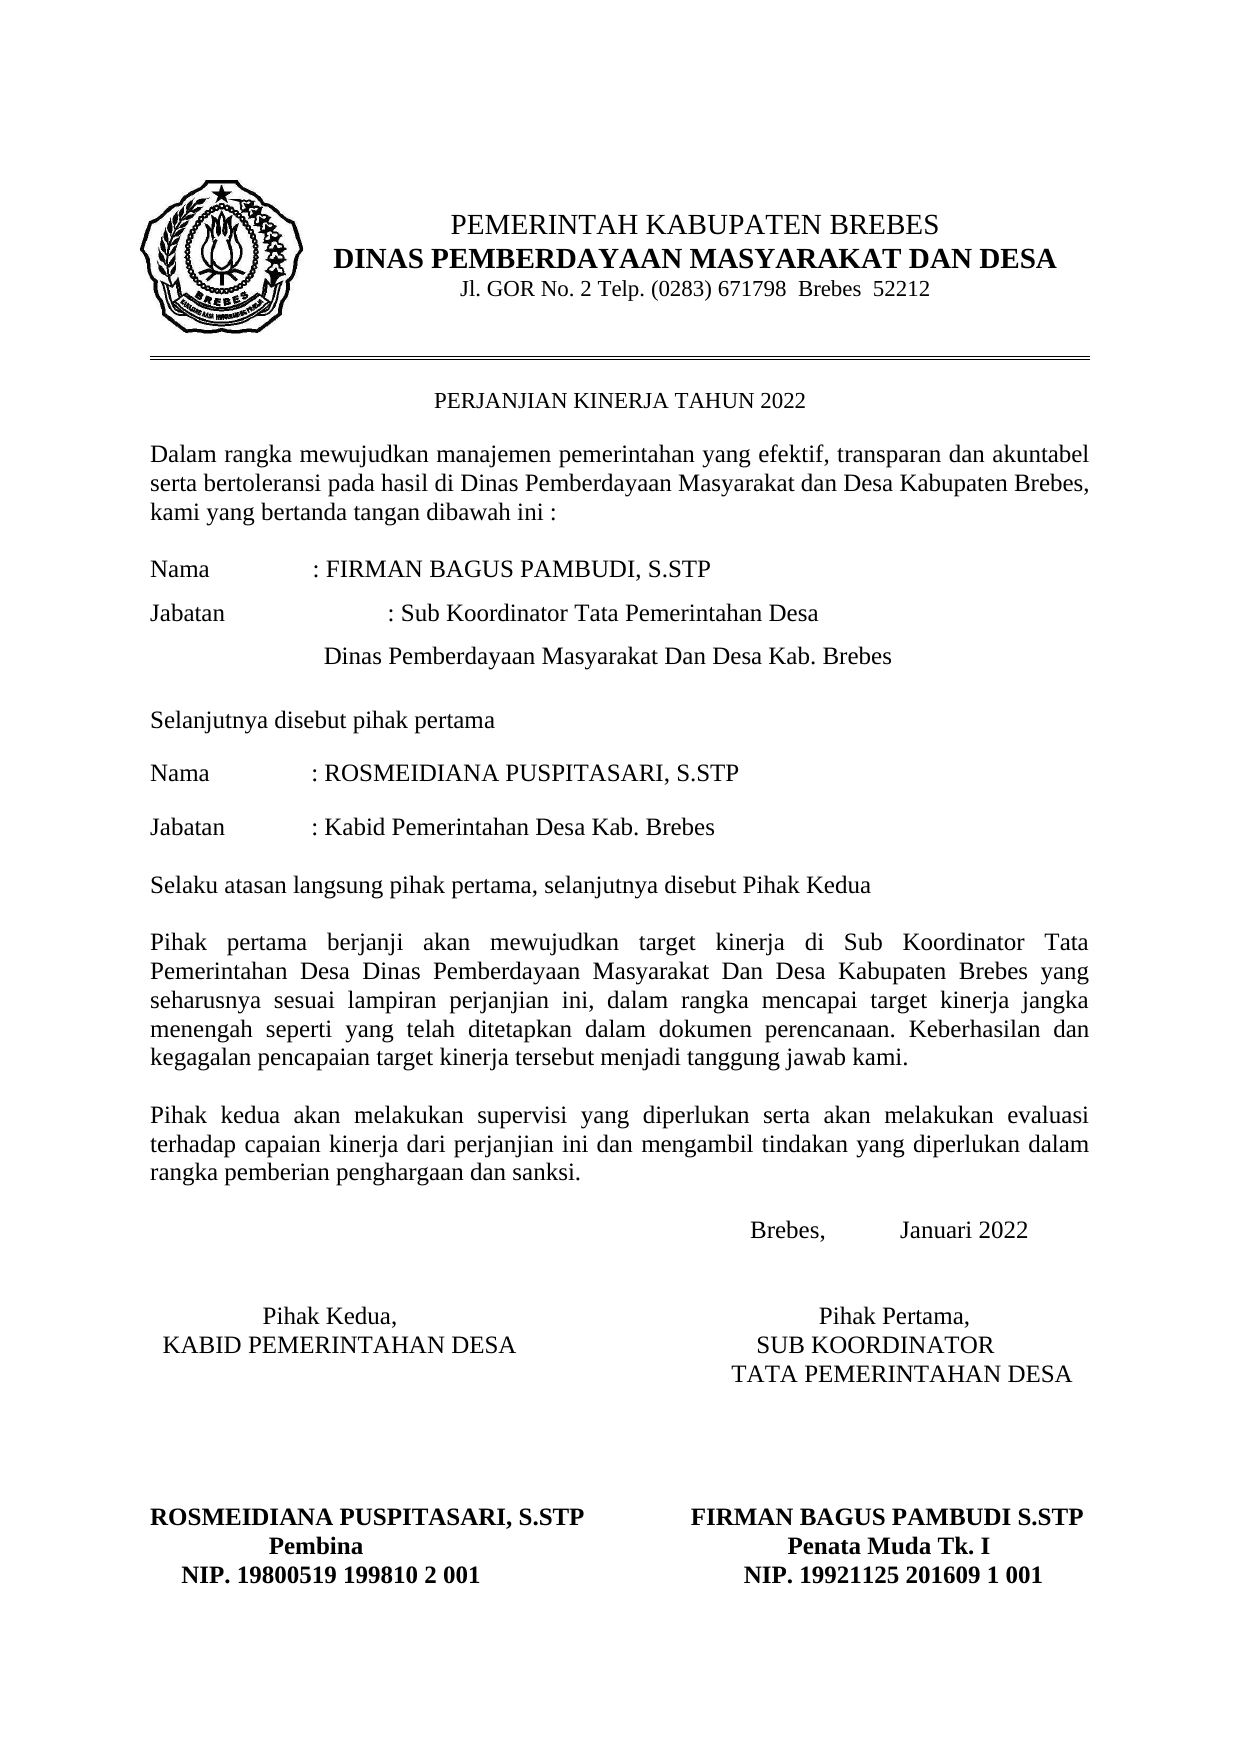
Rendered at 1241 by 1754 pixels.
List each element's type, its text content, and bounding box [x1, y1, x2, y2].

text DINAS PEMBERDAYAAN MASYARAKAT DAN DESA [300, 241, 1090, 274]
text ROSMEIDIANA PUSPITASARI, S.STP FIRMAN BAGUS PAMBUDI S.STP [150, 1502, 1090, 1531]
text Dinas Pemberdayaan Masyarakat Dan Desa Kab. Brebes [150, 641, 1090, 669]
text Selaku atasan langsung pihak pertama, selanjutnya disebut Pihak Kedua [150, 870, 1090, 899]
text Selanjutnya disebut pihak pertama [150, 705, 1090, 733]
text Pihak Kedua, Pihak Pertama, [150, 1301, 1090, 1330]
picture [139, 179, 304, 334]
text Jabatan : Kabid Pemerintahan Desa Kab. Brebes [150, 812, 1090, 841]
text TATA PEMERINTAHAN DESA [150, 1359, 1090, 1387]
text Nama : ROSMEIDIANA PUSPITASARI, S.STP [150, 758, 1090, 787]
text KABID PEMERINTAHAN DESA SUB KOORDINATOR [150, 1330, 1090, 1359]
text Brebes, Januari 2022 [150, 1215, 1090, 1244]
text NIP. 19800519 199810 2 001 NIP. 19921125 201609 1 001 [150, 1560, 1090, 1589]
text Dalam rangka mewujudkan manajemen pemerintahan yang efektif, transparan dan akuntabel serta bertoleransi pada hasil di Dinas Pemberdayaan Masyarakat dan Desa Kabupaten Brebes, kami yang bertanda tangan dibawah ini : [150, 439, 1090, 526]
text Jl. GOR No. 2 Telp. (0283) 671798 Brebes 52212 [300, 274, 1090, 301]
text PERJANJIAN KINERJA TAHUN 2022 [150, 387, 1090, 413]
text Pembina Penata Muda Tk. I [150, 1531, 1090, 1560]
text Pihak pertama berjanji akan mewujudkan target kinerja di Sub Koordinator Tata Pemerintahan Desa Dinas Pemberdayaan Masyarakat Dan Desa Kabupaten Brebes yang seharusnya sesuai lampiran perjanjian ini, dalam rangka mencapai target kinerja jangka menengah seperti yang telah ditetapkan dalam dokumen perencanaan. Keberhasilan dan kegagalan pencapaian target kinerja tersebut menjadi tanggung jawab kami. [150, 927, 1090, 1071]
text PEMERINTAH KABUPATEN BREBES [300, 207, 1090, 241]
text Pihak kedua akan melakukan supervisi yang diperlukan serta akan melakukan evaluasi terhadap capaian kinerja dari perjanjian ini dan mengambil tindakan yang diperlukan dalam rangka pemberian penghargaan dan sanksi. [150, 1100, 1090, 1186]
text Jabatan : Sub Koordinator Tata Pemerintahan Desa [150, 598, 1090, 626]
text Nama : FIRMAN BAGUS PAMBUDI, S.STP [150, 554, 1090, 583]
